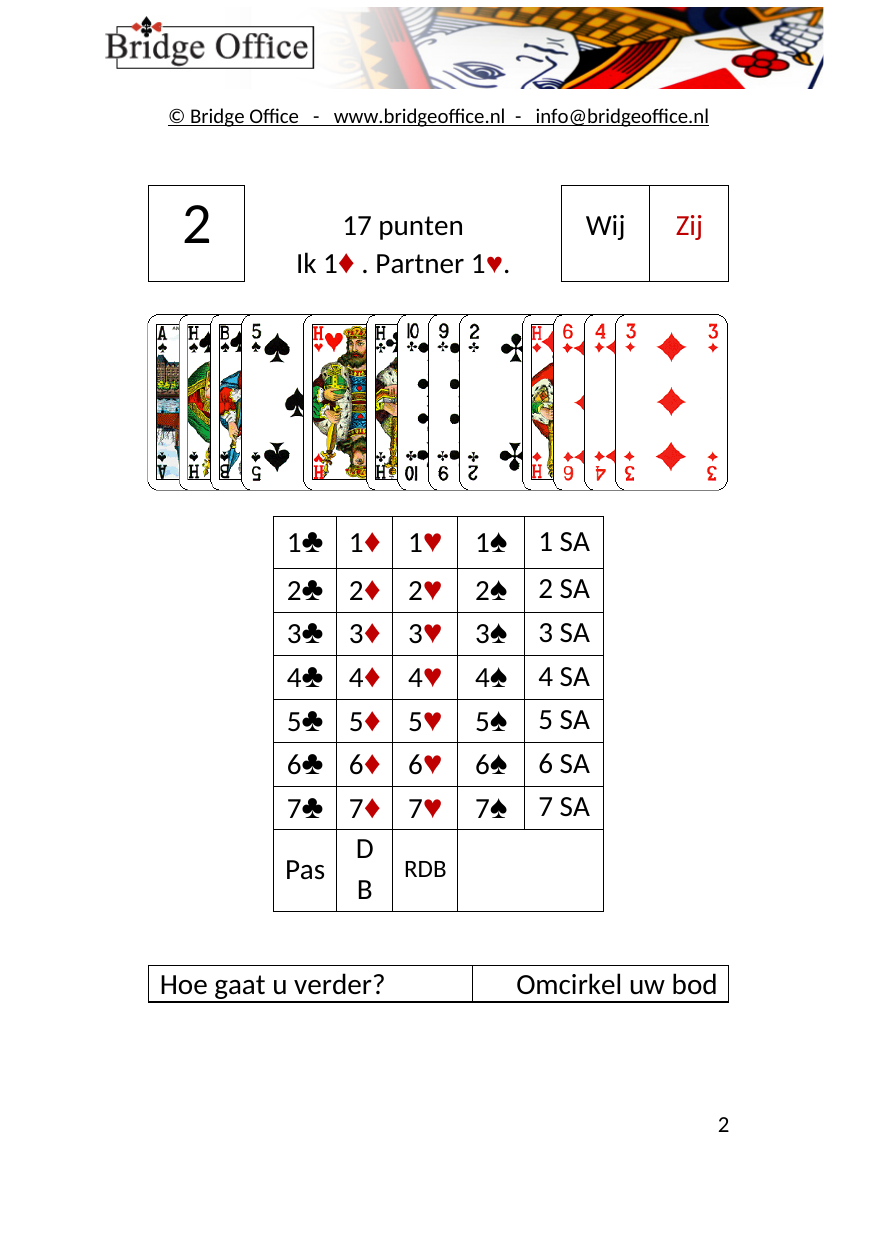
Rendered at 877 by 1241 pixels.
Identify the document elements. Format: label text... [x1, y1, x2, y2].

table_cell 3 SA [525, 613, 603, 655]
table_cell 6♣ [274, 743, 336, 786]
table_cell 7♦ [337, 787, 392, 829]
table_header Zij [650, 186, 728, 281]
table_header 2 [149, 186, 244, 281]
table_cell [458, 830, 603, 911]
table_cell 6 SA [525, 743, 603, 786]
table_cell 2♥ [393, 569, 457, 612]
picture [78, 7, 824, 89]
table_cell 7♣ [274, 787, 336, 829]
table_cell 5♠ [458, 700, 524, 742]
picture [147, 314, 729, 491]
table_cell 3♠ [458, 613, 524, 655]
table_cell 4♣ [274, 656, 336, 699]
table_cell 6♠ [458, 743, 524, 786]
table_cell 5♣ [274, 700, 336, 742]
table_header 1 SA [525, 517, 603, 568]
table_header Hoe gaat u verder? [149, 966, 472, 1001]
table_header 1♣ [274, 517, 336, 568]
table_cell 3♦ [337, 613, 392, 655]
table_cell 4♠ [458, 656, 524, 699]
table_cell 5♥ [393, 700, 457, 742]
table_cell 7 SA [525, 787, 603, 829]
table_cell 4 SA [525, 656, 603, 699]
table_cell 6♦ [337, 743, 392, 786]
table_cell 3♥ [393, 613, 457, 655]
table_cell 2 SA [525, 569, 603, 612]
table_cell 5 SA [525, 700, 603, 742]
table_cell DB [337, 830, 392, 911]
table_header 1♦ [337, 517, 392, 568]
table_cell 3♣ [274, 613, 336, 655]
table_cell RDB [393, 830, 457, 911]
table_cell 7♠ [458, 787, 524, 829]
table_cell 2♣ [274, 569, 336, 612]
table_cell 2♠ [458, 569, 524, 612]
table_cell 4♦ [337, 656, 392, 699]
table_header 17 punten Ik 1♦ . Partner 1♥. [245, 185, 561, 281]
table_header 1♠ [458, 517, 524, 568]
table_header 1♥ [393, 517, 457, 568]
table_cell 2♦ [337, 569, 392, 612]
table_cell 6♥ [393, 743, 457, 786]
table_header Omcirkel uw bod [473, 966, 728, 1001]
table_cell 5♦ [337, 700, 392, 742]
table_cell 7♥ [393, 787, 457, 829]
table_header Wij [562, 186, 649, 281]
table_cell 4♥ [393, 656, 457, 699]
table_cell Pas [274, 830, 336, 911]
